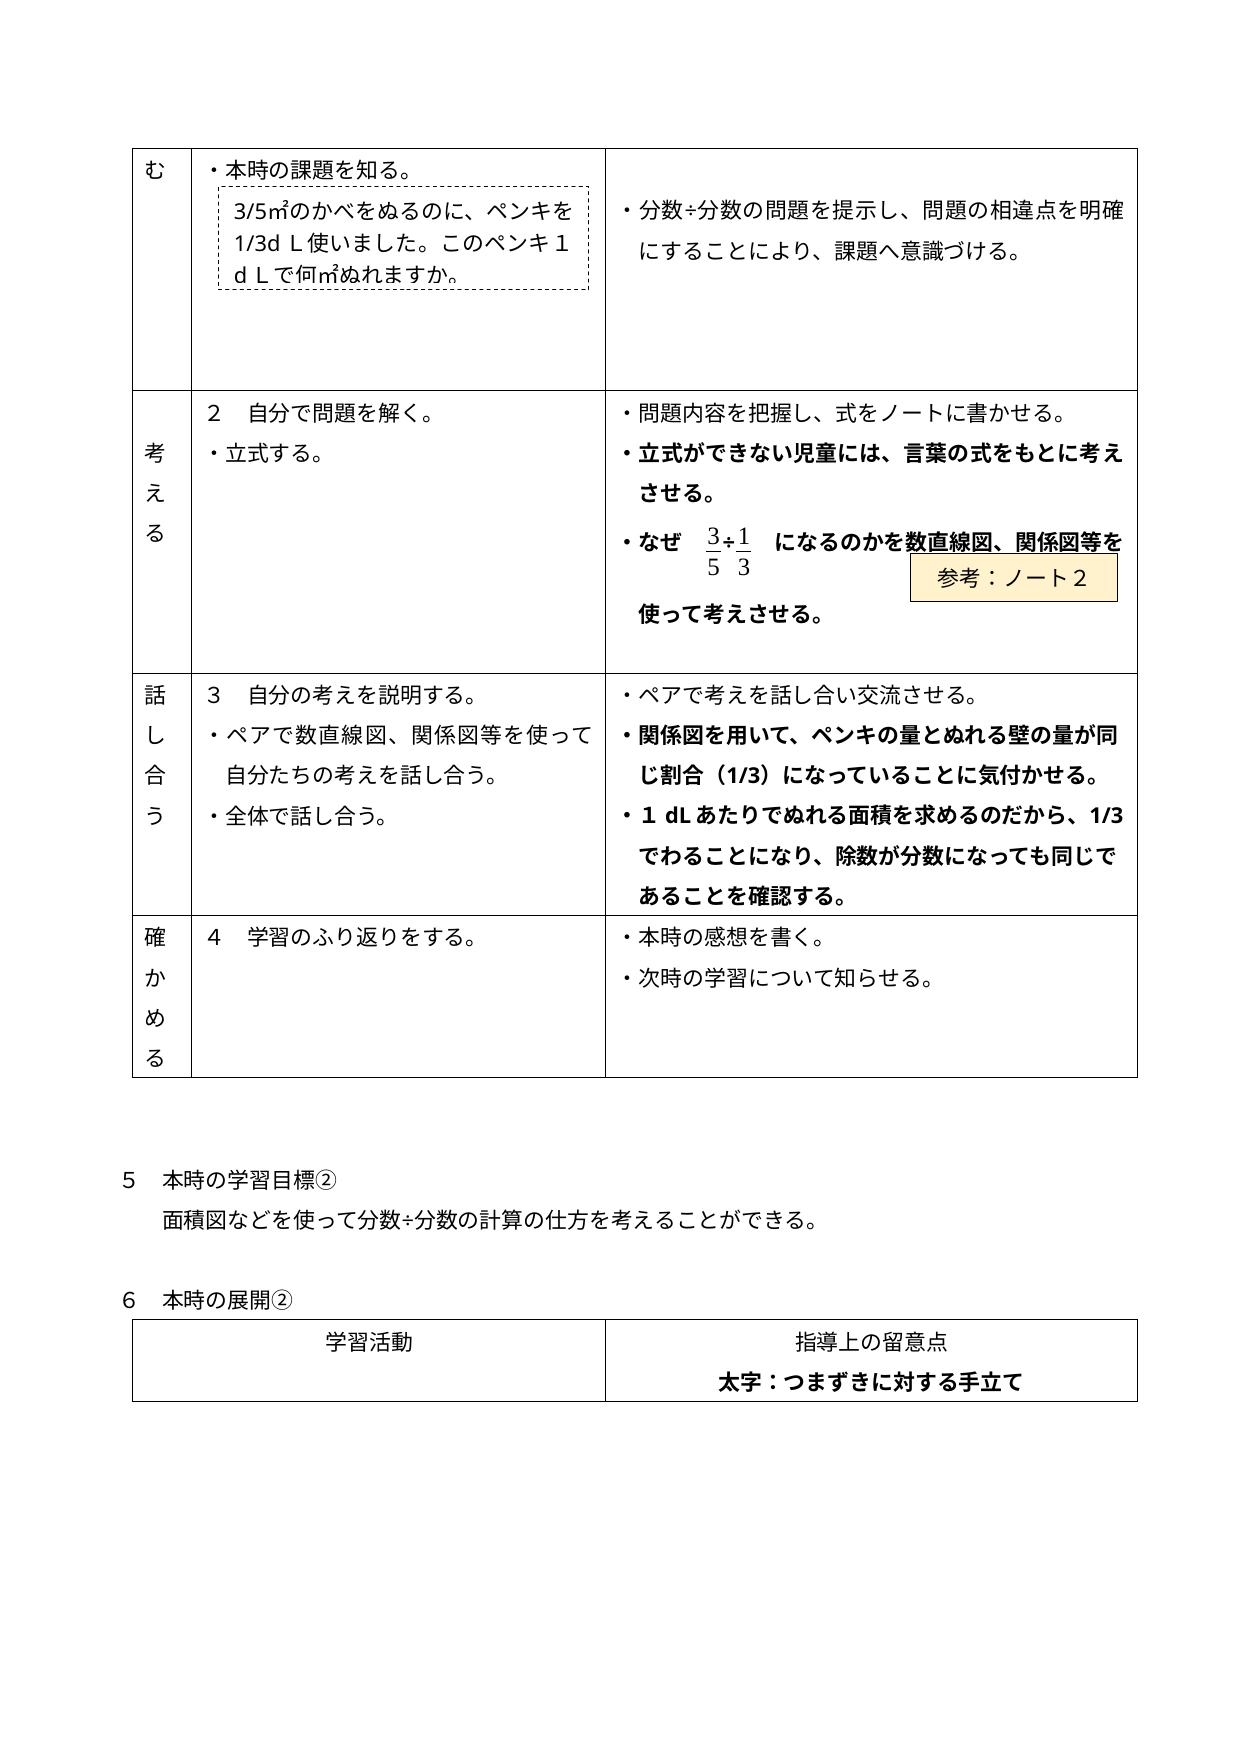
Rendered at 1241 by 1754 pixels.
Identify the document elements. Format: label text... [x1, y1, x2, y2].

table_cell つ か む [133, 149, 191, 390]
table_cell ３ 自分の考えを説明する。 ・ペアで数直線図、関係図等を使って自分たちの考えを話し合う。 ・全体で話し合う。 [192, 674, 605, 915]
table_cell 確かめる [133, 916, 191, 1077]
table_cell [606, 149, 1137, 390]
table_cell ・ペアで考えを話し合い交流させる。 ・関係図を用いて、ペンキの量とぬれる壁の量が同じ割合（1/3）になっていることに気付かせる。 ・１dLあたりでぬれる面積を求めるのだから、1/3でわることになり、除数が分数になっても同じであることを確認する。 [606, 674, 1137, 915]
table_header 指導上の留意点 太字：つまずきに対する手立て [606, 1320, 1137, 1401]
text ６ 本時の展開② [118, 1279, 1122, 1319]
text 面積図などを使って分数÷分数の計算の仕方を考えることができる。 [118, 1198, 1122, 1239]
table_cell ・本時の感想を書く。 ・次時の学習について知らせる。 [606, 916, 1137, 1077]
table_cell ４ 学習のふり返りをする。 [192, 916, 605, 1077]
text ５ 本時の学習目標② [118, 1158, 1122, 1198]
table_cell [192, 149, 605, 390]
table_cell ２ 自分で問題を解く。 ・立式する。 [192, 391, 605, 673]
table_header 学習活動 [133, 1320, 605, 1401]
table_cell 話 し 合 う [133, 674, 191, 915]
table_cell ・問題内容を把握し、式をノートに書かせる。 ・立式ができない児童には、言葉の式をもとに考えさせる。 ・なぜ ÷ になるのかを数直線図、関係図等を使って考えさせる。 [606, 391, 1137, 673]
table_cell 考える [133, 391, 191, 673]
